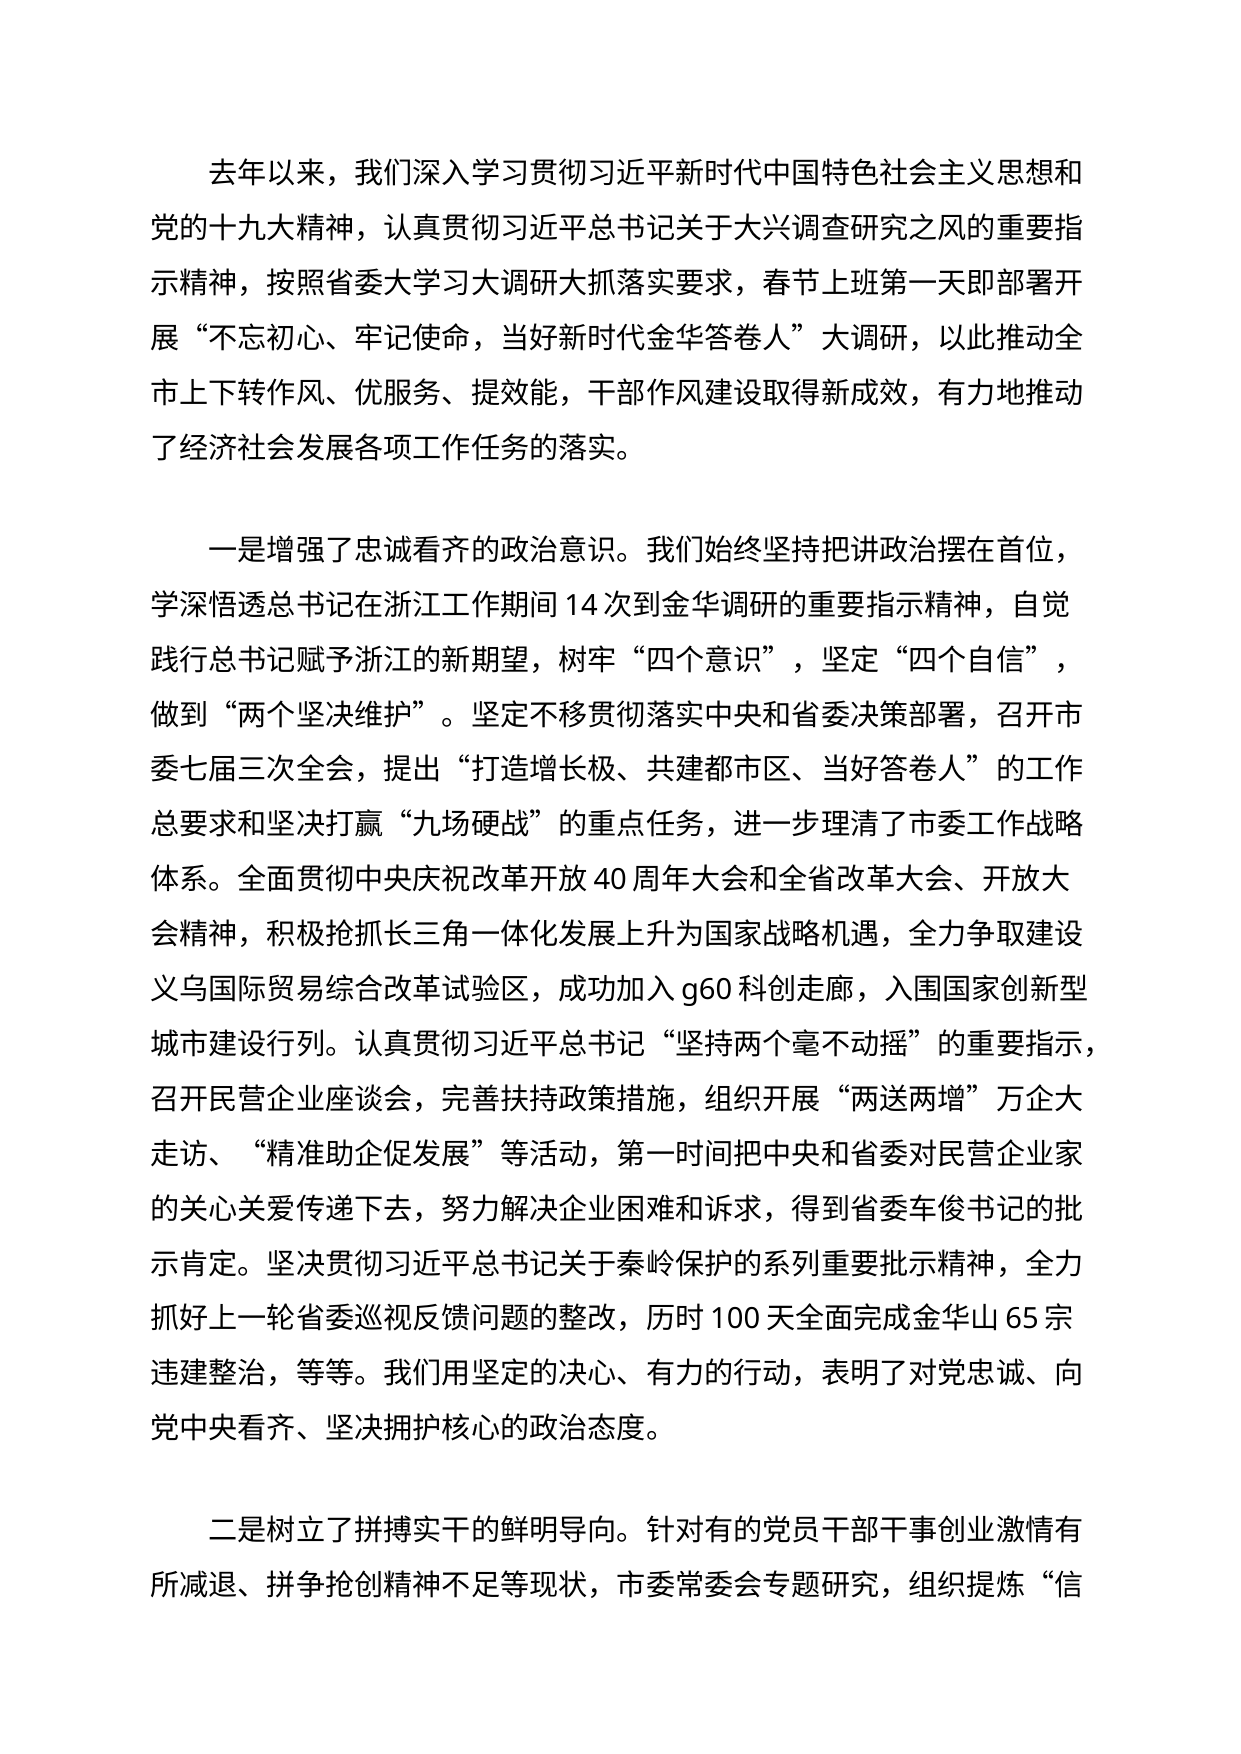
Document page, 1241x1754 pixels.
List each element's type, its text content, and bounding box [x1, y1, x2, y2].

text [150, 1507, 1090, 1604]
text 一是增强了忠诚看齐的政治意识。我们始终坚持把讲政治摆在首位，学深悟透总书记在浙江工作期间14次到金华调研的重要指示精神，自觉践行总书记赋予浙江的新期望，树牢“四个意识”，坚定“四个自信”，做到“两个坚决维护”。坚定不移贯彻落实中央和省委决策部署，召开市委七届三次全会，提出“打造增长极、共建都市区、当好答卷人”的工作总要求和坚决打赢“九场硬战”的重点任务，进一步理清了市委工作战略体系。全面贯彻中央庆祝改革开放40周年大会和全省改革大会、开放大会精神，积极抢抓长三角一体化发展上升为国家战略机遇，全力争取建设义乌国际贸易综合改革试验区，成功加入g60科创走廊，入围国家创新型城市建设行列。认真贯彻习近平总书记“坚持两个毫不动摇”的重要指示，召开民营企业座谈会，完善扶持政策措施，组织开展“两送两增”万企大走访、“精准助企促发展”等活动，第一时间把中央和省委对民营企业家的关心关爱传递下去，努力解决企业困难和诉求，得到省委车俊书记的批示肯定。坚决贯彻习近平总书记关于秦岭保护的系列重要批示精神，全力抓好上一轮省委巡视反馈问题的整改，历时100天全面完成金华山65宗违建整治，等等。我们用坚定的决心、有力的行动，表明了对党忠诚、向党中央看齐、坚决拥护核心的政治态度。 [150, 526, 1090, 1447]
text 去年以来，我们深入学习贯彻习近平新时代中国特色社会主义思想和党的十九大精神，认真贯彻习近平总书记关于大兴调查研究之风的重要指示精神，按照省委大学习大调研大抓落实要求，春节上班第一天即部署开展“不忘初心、牢记使命，当好新时代金华答卷人”大调研，以此推动全市上下转作风、优服务、提效能，干部作风建设取得新成效，有力地推动了经济社会发展各项工作任务的落实。 [150, 150, 1090, 467]
